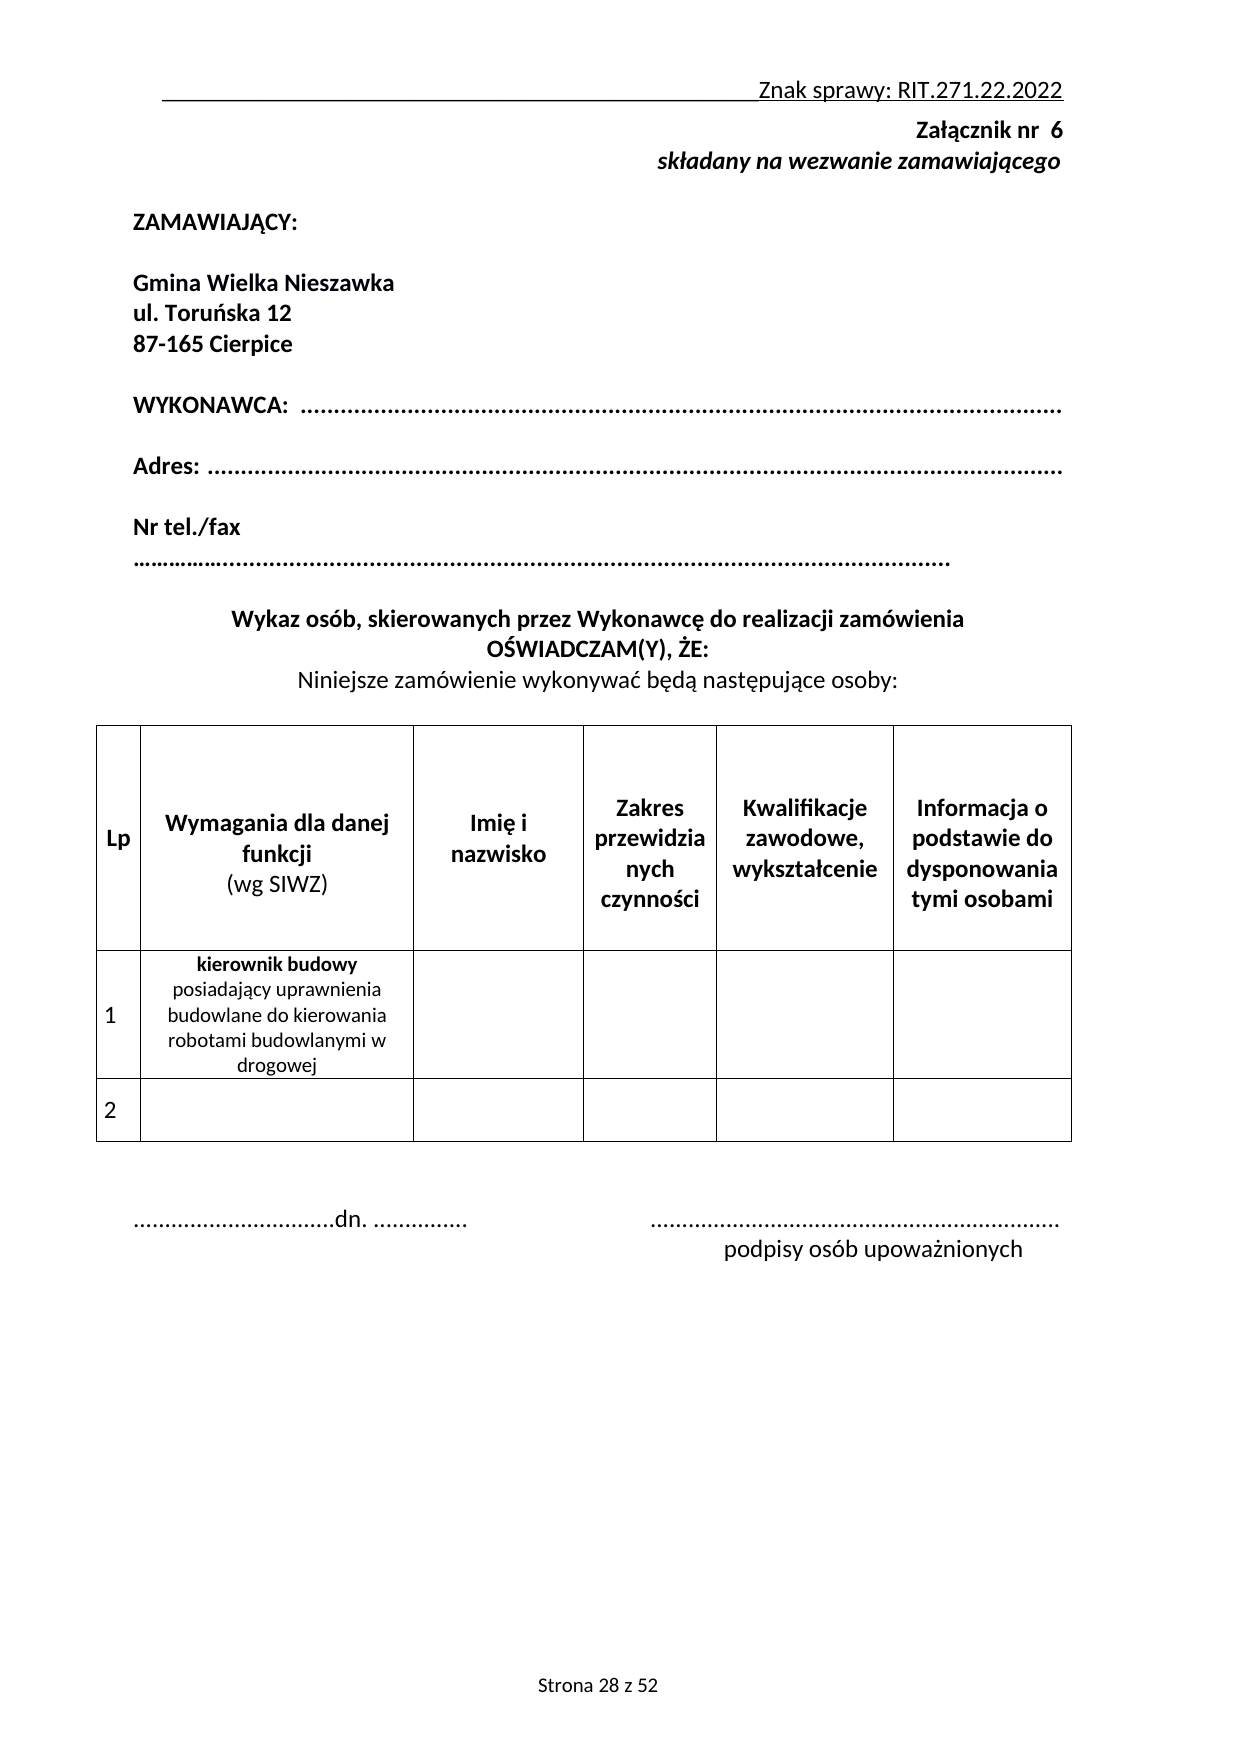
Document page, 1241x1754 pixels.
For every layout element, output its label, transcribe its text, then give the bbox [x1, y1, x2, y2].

table_header Zakres przewidzianych czynności [584, 726, 716, 950]
table_cell [894, 1079, 1071, 1141]
table_cell [717, 1079, 893, 1141]
text Wykaz osób, skierowanych przez Wykonawcę do realizacji zamówienia [133, 603, 1063, 633]
text Załącznik nr 6 [133, 114, 1063, 145]
table_header Wymagania dla danej funkcji (wg SIWZ) [141, 726, 413, 950]
text WYKONAWCA: .................................................................................................................. [133, 389, 1063, 419]
table_header Informacja o podstawie do dysponowania tymi osobami [894, 726, 1071, 950]
table_header Kwalifikacje zawodowe, wykształcenie [717, 726, 893, 950]
subtitle Gmina Wielka Nieszawka [133, 267, 1063, 297]
table_cell [414, 951, 583, 1078]
table_cell [894, 951, 1071, 1078]
text ul. Toruńska 12 [133, 297, 1063, 328]
text OŚWIADCZAM(Y), ŻE: [133, 633, 1063, 664]
table_cell [584, 951, 716, 1078]
table_header Imię i nazwisko [414, 726, 583, 950]
text Niniejsze zamówienie wykonywać będą następujące osoby: [133, 664, 1063, 694]
text Nr tel./fax ……………............................................................................................................. [133, 511, 1063, 572]
text ................................dn. ............... ................................................................. [133, 1203, 1063, 1233]
text ZAMAWIAJĄCY: [133, 206, 1063, 236]
text podpisy osób upoważnionych [133, 1233, 1063, 1264]
table_cell kierownik budowy posiadający uprawnienia budowlane do kierowania robotami budowlanymi w drogowej [141, 951, 413, 1078]
table_cell 2 [97, 1079, 140, 1141]
table_cell [584, 1079, 716, 1141]
text składany na wezwanie zamawiającego [133, 145, 1063, 175]
table_cell [414, 1079, 583, 1141]
table_cell [717, 951, 893, 1078]
table_cell 1 [97, 951, 140, 1078]
text Adres: ................................................................................................................................ [133, 450, 1063, 481]
table_header Lp [97, 726, 140, 950]
text 87-165 Cierpice [133, 328, 1063, 358]
table_cell [141, 1079, 413, 1141]
